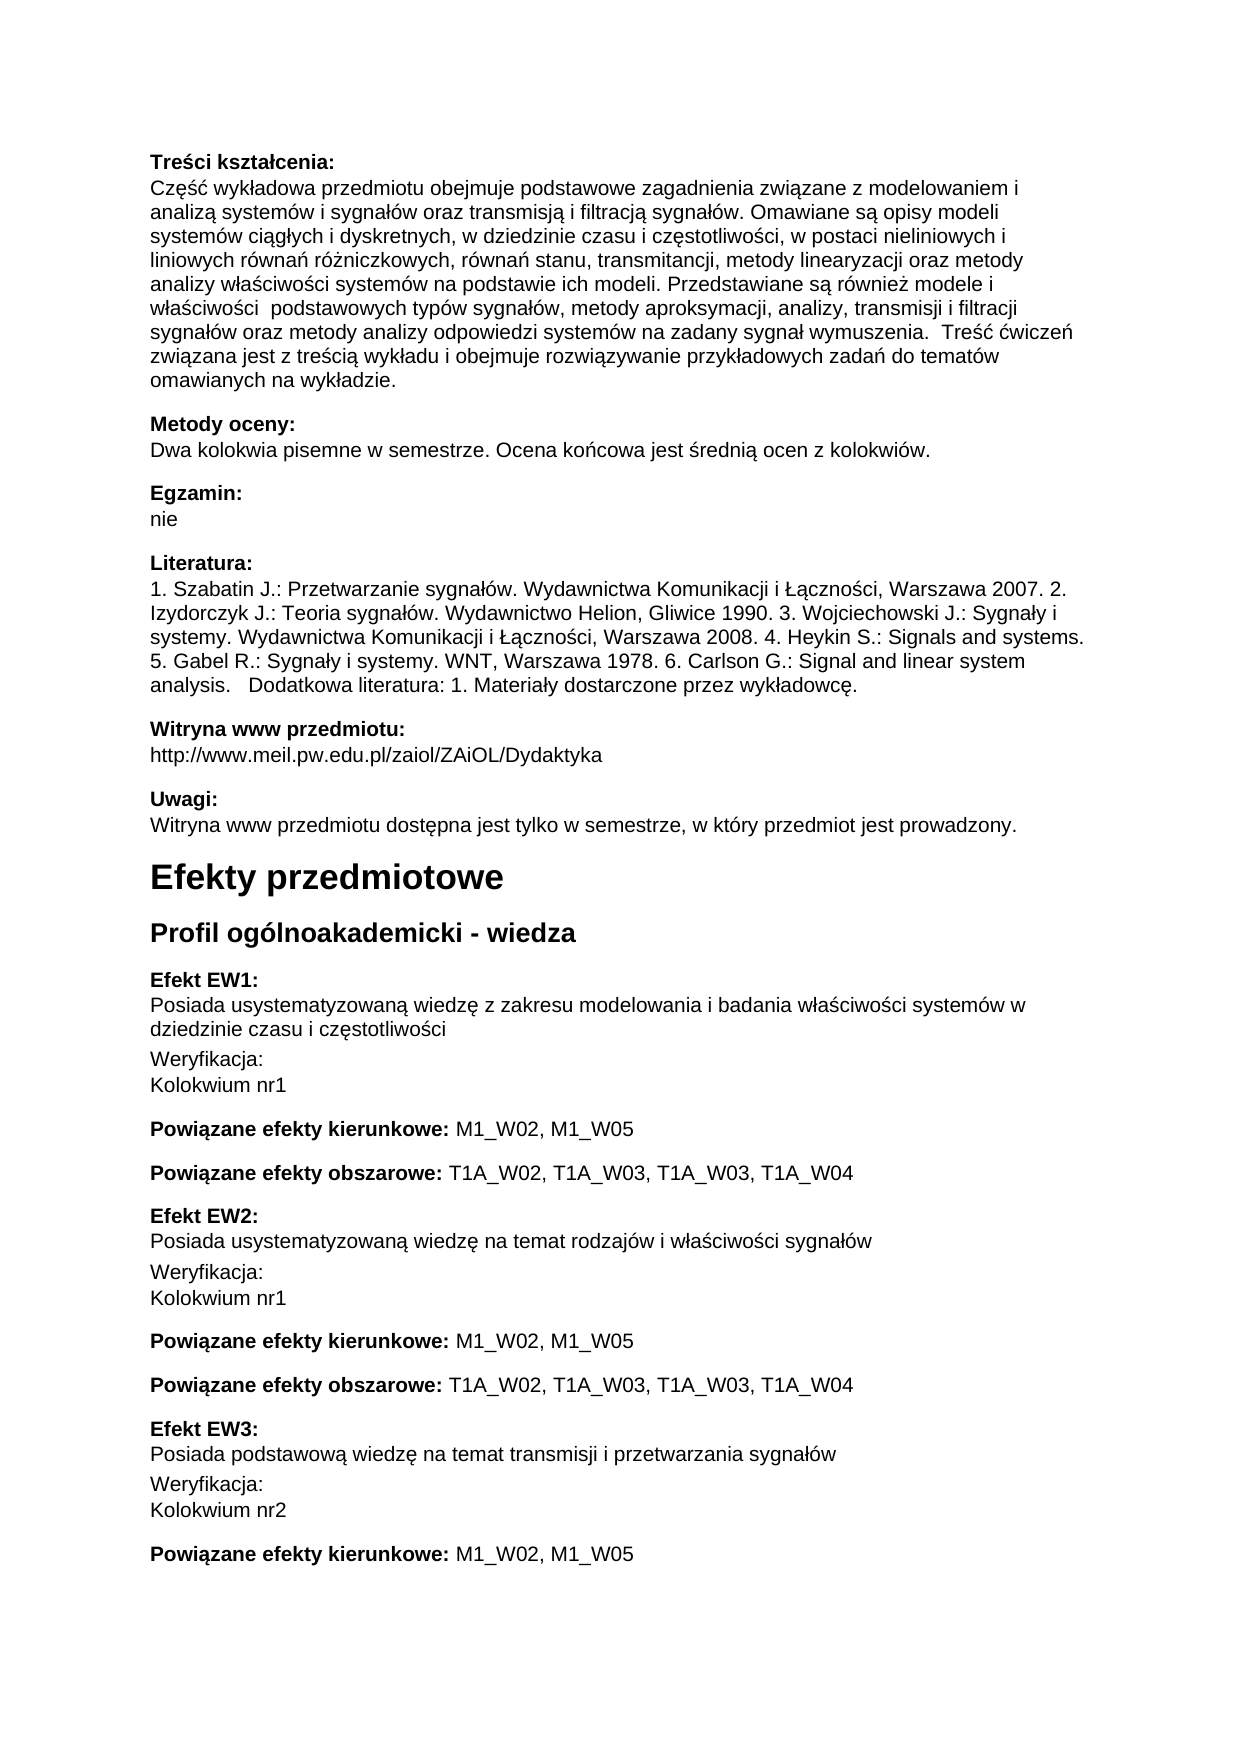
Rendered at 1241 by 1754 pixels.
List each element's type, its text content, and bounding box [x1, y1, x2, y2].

text Powiązane efekty kierunkowe: M1_W02, M1_W05 [150, 1117, 1090, 1141]
subtitle Profil ogólnoakademicki - wiedza [150, 917, 1090, 948]
text Literatura: [150, 551, 1090, 575]
text Kolokwium nr1 [150, 1073, 1090, 1097]
text nie [150, 507, 1090, 531]
text Kolokwium nr1 [150, 1286, 1090, 1309]
text Posiada usystematyzowaną wiedzę na temat rodzajów i właściwości sygnałów [150, 1229, 1090, 1253]
text Efekt EW1: [150, 968, 1090, 992]
text Efekt EW3: [150, 1417, 1090, 1441]
text Weryfikacja: [150, 1047, 1090, 1071]
text Powiązane efekty kierunkowe: M1_W02, M1_W05 [150, 1329, 1090, 1353]
text Uwagi: [150, 786, 1090, 810]
text Metody oceny: [150, 411, 1090, 435]
text http://www.meil.pw.edu.pl/zaiol/ZAiOL/Dydaktyka [150, 743, 1090, 767]
text Dwa kolokwia pisemne w semestrze. Ocena końcowa jest średnią ocen z kolokwiów. [150, 437, 1090, 461]
text Efekt EW2: [150, 1204, 1090, 1228]
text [150, 1373, 1090, 1397]
text Treści kształcenia: [150, 150, 1090, 174]
subtitle Efekty przedmiotowe [150, 856, 1090, 897]
text Część wykładowa przedmiotu obejmuje podstawowe zagadnienia związane z modelowaniem i analizą systemów i sygnałów oraz transmisją i filtracją sygnałów. Omawiane są opisy modeli systemów ciągłych i dyskretnych, w dziedzinie czasu i częstotliwości, w postaci nieliniowych i liniowych równań różniczkowych, równań stanu, transmitancji, metody linearyzacji oraz metody analizy właściwości systemów na podstawie ich modeli. Przedstawiane są również modele i właściwości podstawowych typów sygnałów, metody aproksymacji, analizy, transmisji i filtracji sygnałów oraz metody analizy odpowiedzi systemów na zadany sygnał wymuszenia. Treść ćwiczeń związana jest z treścią wykładu i obejmuje rozwiązywanie przykładowych zadań do tematów omawianych na wykładzie. [150, 176, 1090, 392]
text Witryna www przedmiotu dostępna jest tylko w semestrze, w który przedmiot jest prowadzony. [150, 812, 1090, 836]
text Powiązane efekty obszarowe: T1A_W02, T1A_W03, T1A_W03, T1A_W04 [150, 1161, 1090, 1184]
text Kolokwium nr2 [150, 1498, 1090, 1522]
text Posiada usystematyzowaną wiedzę z zakresu modelowania i badania właściwości systemów w dziedzinie czasu i częstotliwości [150, 993, 1090, 1041]
text Witryna www przedmiotu: [150, 717, 1090, 741]
text Egzamin: [150, 481, 1090, 505]
text Powiązane efekty kierunkowe: M1_W02, M1_W05 [150, 1542, 1090, 1566]
text Posiada podstawową wiedzę na temat transmisji i przetwarzania sygnałów [150, 1442, 1090, 1466]
text Weryfikacja: [150, 1259, 1090, 1283]
text 1. Szabatin J.: Przetwarzanie sygnałów. Wydawnictwa Komunikacji i Łączności, Warszawa 2007. 2. Izydorczyk J.: Teoria sygnałów. Wydawnictwo Helion, Gliwice 1990. 3. Wojciechowski J.: Sygnały i systemy. Wydawnictwa Komunikacji i Łączności, Warszawa 2008. 4. Heykin S.: Signals and systems. 5. Gabel R.: Sygnały i systemy. WNT, Warszawa 1978. 6. Carlson G.: Signal and linear system analysis. Dodatkowa literatura: 1. Materiały dostarczone przez wykładowcę. [150, 577, 1090, 697]
text Weryfikacja: [150, 1472, 1090, 1496]
